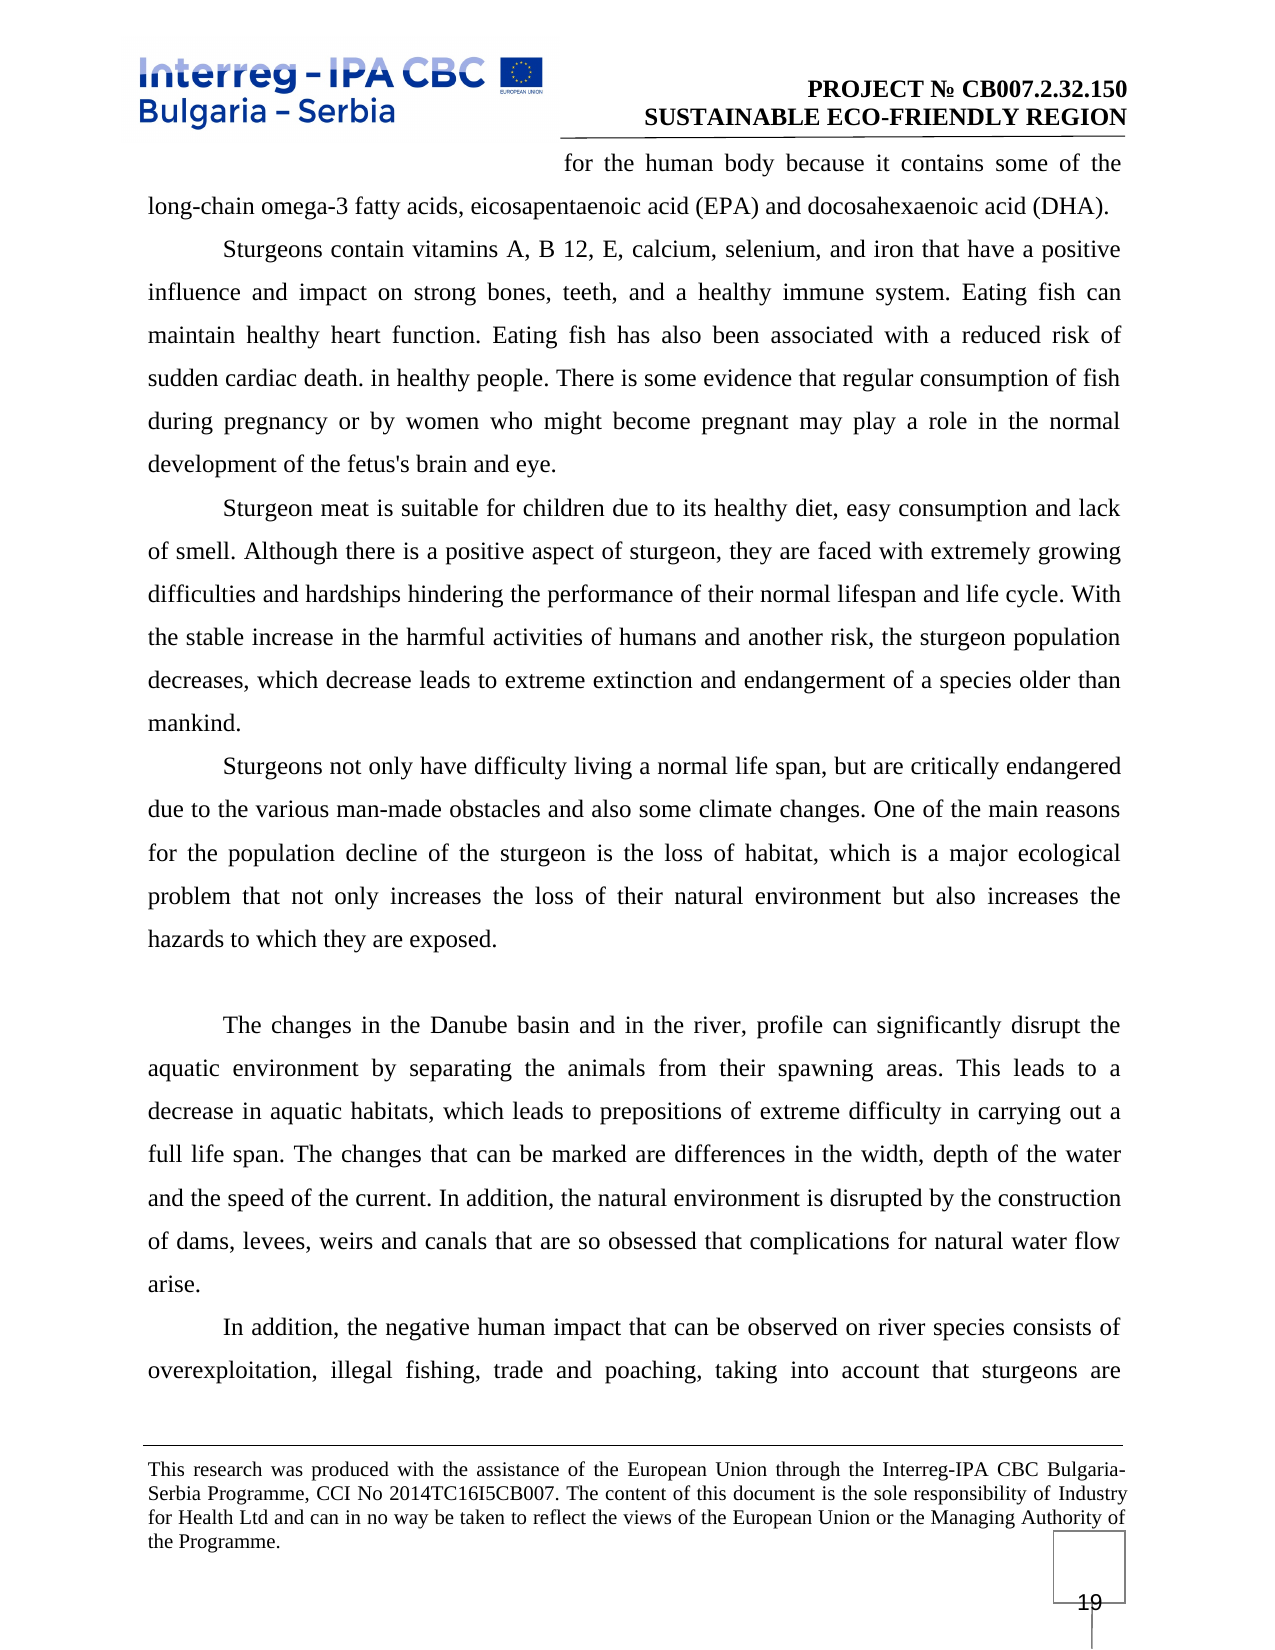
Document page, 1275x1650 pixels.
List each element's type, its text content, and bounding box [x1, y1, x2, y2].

text Sturgeon meat is suitable for children due to its healthy diet, easy consumption and lack of smell. Although there is a positive aspect of sturgeon, they are faced with extremely growing difficulties and hardships hindering the performance of their normal lifespan and life cycle. With the stable increase in the harmful activities of humans and another risk, the sturgeon population decreases, which decrease leads to extreme extinction and endangerment of a species older than mankind. [148, 536, 1122, 780]
text The changes in the Danube basin and in the river, profile can significantly disrupt the aquatic environment by separating the animals from their spawning areas. This leads to a decrease in aquatic habitats, which leads to prepositions of extreme difficulty in carrying out a full life span. The changes that can be marked are differences in the width, depth of the water and the speed of the current. In addition, the natural environment is disrupted by the construction of dams, levees, weirs and canals that are so obsessed that complications for natural water flow arise. [148, 1053, 1122, 1341]
text Sturgeons contain vitamins A, B 12, E, calcium, selenium, and iron that have a positive influence and impact on strong bones, teeth, and a healthy immune system. Eating fish can maintain healthy heart function. Eating fish has also been associated with a reduced risk of sudden cardiac death. in healthy people. There is some evidence that regular consumption of fish during pregnancy or by women who might become pregnant may play a role in the normal development of the fetus's brain and eye. [148, 277, 1122, 521]
picture [119, 36, 561, 143]
text Sturgeons not only have difficulty living a normal life span, but are critically endangered due to the various man-made obstacles and also some climate changes. One of the main reasons for the population decline of the sturgeon is the loss of habitat, which is a major ecological problem that not only increases the loss of their natural environment but also increases the hazards to which they are exposed. [148, 794, 1122, 996]
